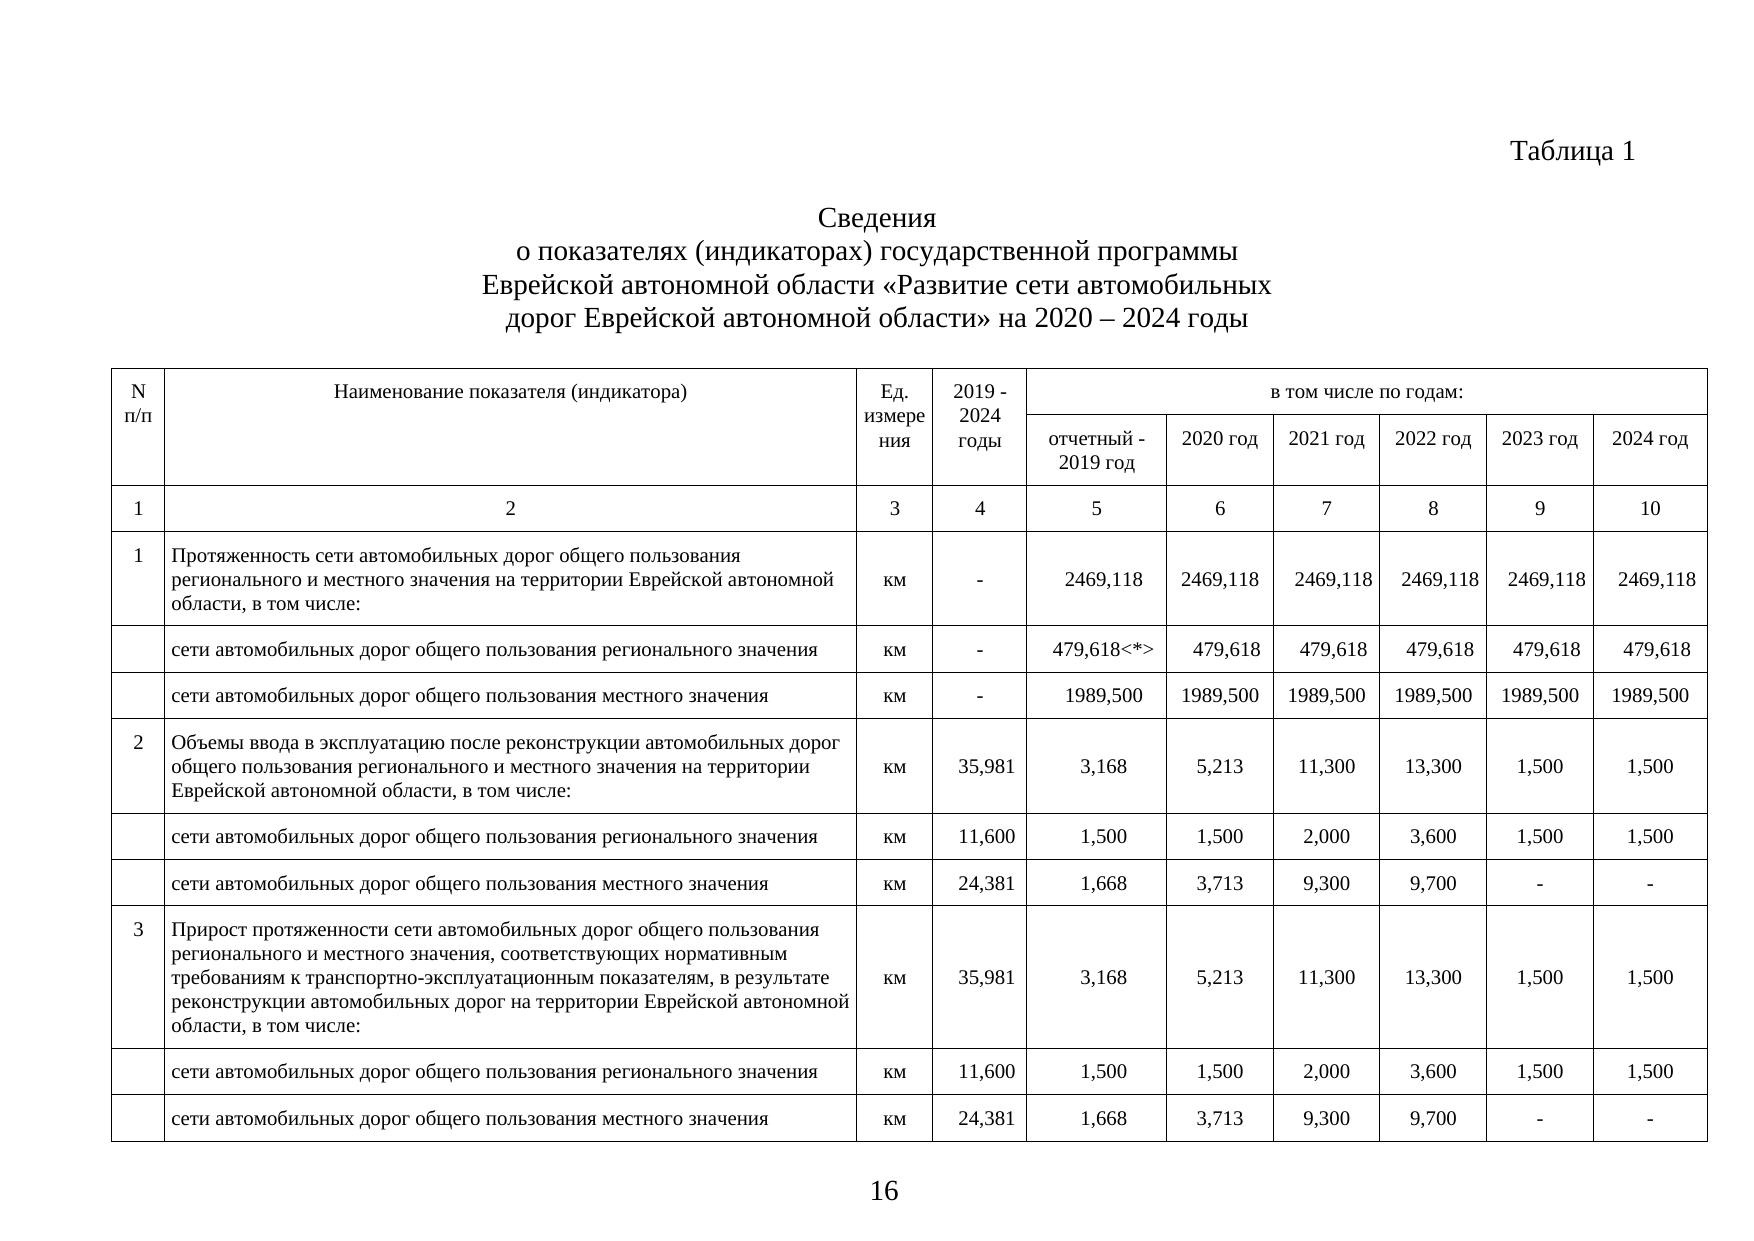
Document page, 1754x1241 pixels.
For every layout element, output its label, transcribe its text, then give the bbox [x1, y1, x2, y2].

table_cell [112, 626, 164, 672]
table_cell [112, 814, 164, 859]
table_cell 479,618 [1274, 626, 1379, 672]
table_cell 9,300 [1274, 1095, 1379, 1141]
table_cell 3,600 [1380, 814, 1486, 859]
table_cell 1989,500 [1594, 673, 1707, 718]
table_cell 1,500 [1594, 719, 1707, 812]
table_cell 1,500 [1487, 719, 1593, 812]
table_cell 7 [1274, 486, 1379, 531]
table_cell 3,168 [1027, 906, 1166, 1048]
table_cell 1,500 [1594, 1049, 1707, 1094]
table_cell 2469,118 [1487, 532, 1593, 625]
table_cell 2023 год [1487, 415, 1593, 484]
table_cell 1,668 [1027, 860, 1166, 905]
table_cell км [857, 1049, 932, 1094]
table_cell км [857, 906, 932, 1048]
table_cell 1,500 [1027, 814, 1166, 859]
table_cell - [1594, 860, 1707, 905]
table_cell 5,213 [1167, 719, 1273, 812]
table_cell 2022 год [1380, 415, 1486, 484]
table_cell 11,600 [933, 814, 1026, 859]
table_cell 479,618 [1380, 626, 1486, 672]
table_cell 2,000 [1274, 1049, 1379, 1094]
table_cell - [933, 673, 1026, 718]
table_cell Протяженность сети автомобильных дорог общего пользования регионального и местного значения на территории Еврейской автономной области, в том числе: [165, 532, 856, 625]
table_cell 1,668 [1027, 1095, 1166, 1141]
table_cell сети автомобильных дорог общего пользования регионального значения [165, 814, 856, 859]
table_cell 13,300 [1380, 906, 1486, 1048]
table_cell 2469,118 [1274, 532, 1379, 625]
table_cell [112, 673, 164, 718]
table_cell 1 [112, 532, 164, 625]
table_cell 35,981 [933, 906, 1026, 1048]
table_cell 3,600 [1380, 1049, 1486, 1094]
table_cell сети автомобильных дорог общего пользования местного значения [165, 1095, 856, 1141]
table_cell км [857, 1095, 932, 1141]
table_cell 11,300 [1274, 906, 1379, 1048]
table_cell 1 [112, 486, 164, 531]
table_cell 13,300 [1380, 719, 1486, 812]
table_cell 24,381 [933, 860, 1026, 905]
table_cell 1,500 [1487, 814, 1593, 859]
table_cell км [857, 626, 932, 672]
table_cell 2469,118 [1027, 532, 1166, 625]
table_cell 479,618 [1487, 626, 1593, 672]
table_cell - [1594, 1095, 1707, 1141]
table_cell 1989,500 [1487, 673, 1593, 718]
table_cell 1989,500 [1027, 673, 1166, 718]
table_cell сети автомобильных дорог общего пользования местного значения [165, 860, 856, 905]
table_cell Прирост протяженности сети автомобильных дорог общего пользования регионального и местного значения, соответствующих нормативным требованиям к транспортно-эксплуатационным показателям, в результате реконструкции автомобильных дорог на территории Еврейской автономной области, в том числе: [165, 906, 856, 1048]
table_cell 5,213 [1167, 906, 1273, 1048]
table_cell - [1487, 1095, 1593, 1141]
table_cell 3 [857, 486, 932, 531]
table_cell 3 [112, 906, 164, 1048]
table_header в том числе по годам: [1027, 369, 1707, 414]
table_cell 1,500 [1487, 906, 1593, 1048]
title Еврейской автономной области «Развитие сети автомобильных [118, 267, 1636, 301]
table_cell - [933, 532, 1026, 625]
table_cell 3,713 [1167, 860, 1273, 905]
table_cell 10 [1594, 486, 1707, 531]
table_cell 2021 год [1274, 415, 1379, 484]
table_cell 1,500 [1027, 1049, 1166, 1094]
table_cell 2020 год [1167, 415, 1273, 484]
table_cell 1,500 [1167, 814, 1273, 859]
title Сведения [118, 200, 1636, 233]
table_cell сети автомобильных дорог общего пользования регионального значения [165, 1049, 856, 1094]
table_cell - [1487, 860, 1593, 905]
table_cell 1989,500 [1380, 673, 1486, 718]
table_cell 35,981 [933, 719, 1026, 812]
table_cell 6 [1167, 486, 1273, 531]
title о показателях (индикаторах) государственной программы [118, 233, 1636, 267]
table_cell отчетный - 2019 год [1027, 415, 1166, 484]
table_cell 2,000 [1274, 814, 1379, 859]
table_cell 24,381 [933, 1095, 1026, 1141]
table_cell 1,500 [1487, 1049, 1593, 1094]
table_cell 2 [112, 719, 164, 812]
table_cell 2469,118 [1167, 532, 1273, 625]
table_cell [112, 860, 164, 905]
text Таблица 1 [118, 133, 1636, 166]
table_cell 11,600 [933, 1049, 1026, 1094]
table_cell 479,618<*> [1027, 626, 1166, 672]
table_cell км [857, 673, 932, 718]
table_cell 1,500 [1594, 814, 1707, 859]
table_cell км [857, 719, 932, 812]
table_cell 9 [1487, 486, 1593, 531]
table_cell сети автомобильных дорог общего пользования регионального значения [165, 626, 856, 672]
table_cell 3,713 [1167, 1095, 1273, 1141]
table_cell сети автомобильных дорог общего пользования местного значения [165, 673, 856, 718]
table_cell 1,500 [1594, 906, 1707, 1048]
table_cell 2024 год [1594, 415, 1707, 484]
table_cell 2469,118 [1380, 532, 1486, 625]
table_cell 4 [933, 486, 1026, 531]
table_header Ед. измерения [857, 369, 932, 484]
table_cell км [857, 814, 932, 859]
table_cell 479,618 [1594, 626, 1707, 672]
table_cell 9,700 [1380, 860, 1486, 905]
table_cell 9,300 [1274, 860, 1379, 905]
table_cell км [857, 860, 932, 905]
table_cell 3,168 [1027, 719, 1166, 812]
table_cell 2469,118 [1594, 532, 1707, 625]
title дорог Еврейской автономной области» на 2020 – 2024 годы [118, 301, 1636, 334]
table_cell 2 [165, 486, 856, 531]
table_cell 11,300 [1274, 719, 1379, 812]
table_header Наименование показателя (индикатора) [165, 369, 856, 484]
table_cell 8 [1380, 486, 1486, 531]
table_header 2019 - 2024 годы [933, 369, 1026, 484]
table_cell [112, 1049, 164, 1094]
table_cell 1989,500 [1167, 673, 1273, 718]
table_cell [112, 1095, 164, 1141]
table_header N п/п [112, 369, 164, 484]
table_cell км [857, 532, 932, 625]
table_cell 9,700 [1380, 1095, 1486, 1141]
table_cell 1,500 [1167, 1049, 1273, 1094]
table_cell - [933, 626, 1026, 672]
table_cell 5 [1027, 486, 1166, 531]
table_cell 479,618 [1167, 626, 1273, 672]
table_cell 1989,500 [1274, 673, 1379, 718]
table_cell Объемы ввода в эксплуатацию после реконструкции автомобильных дорог общего пользования регионального и местного значения на территории Еврейской автономной области, в том числе: [165, 719, 856, 812]
